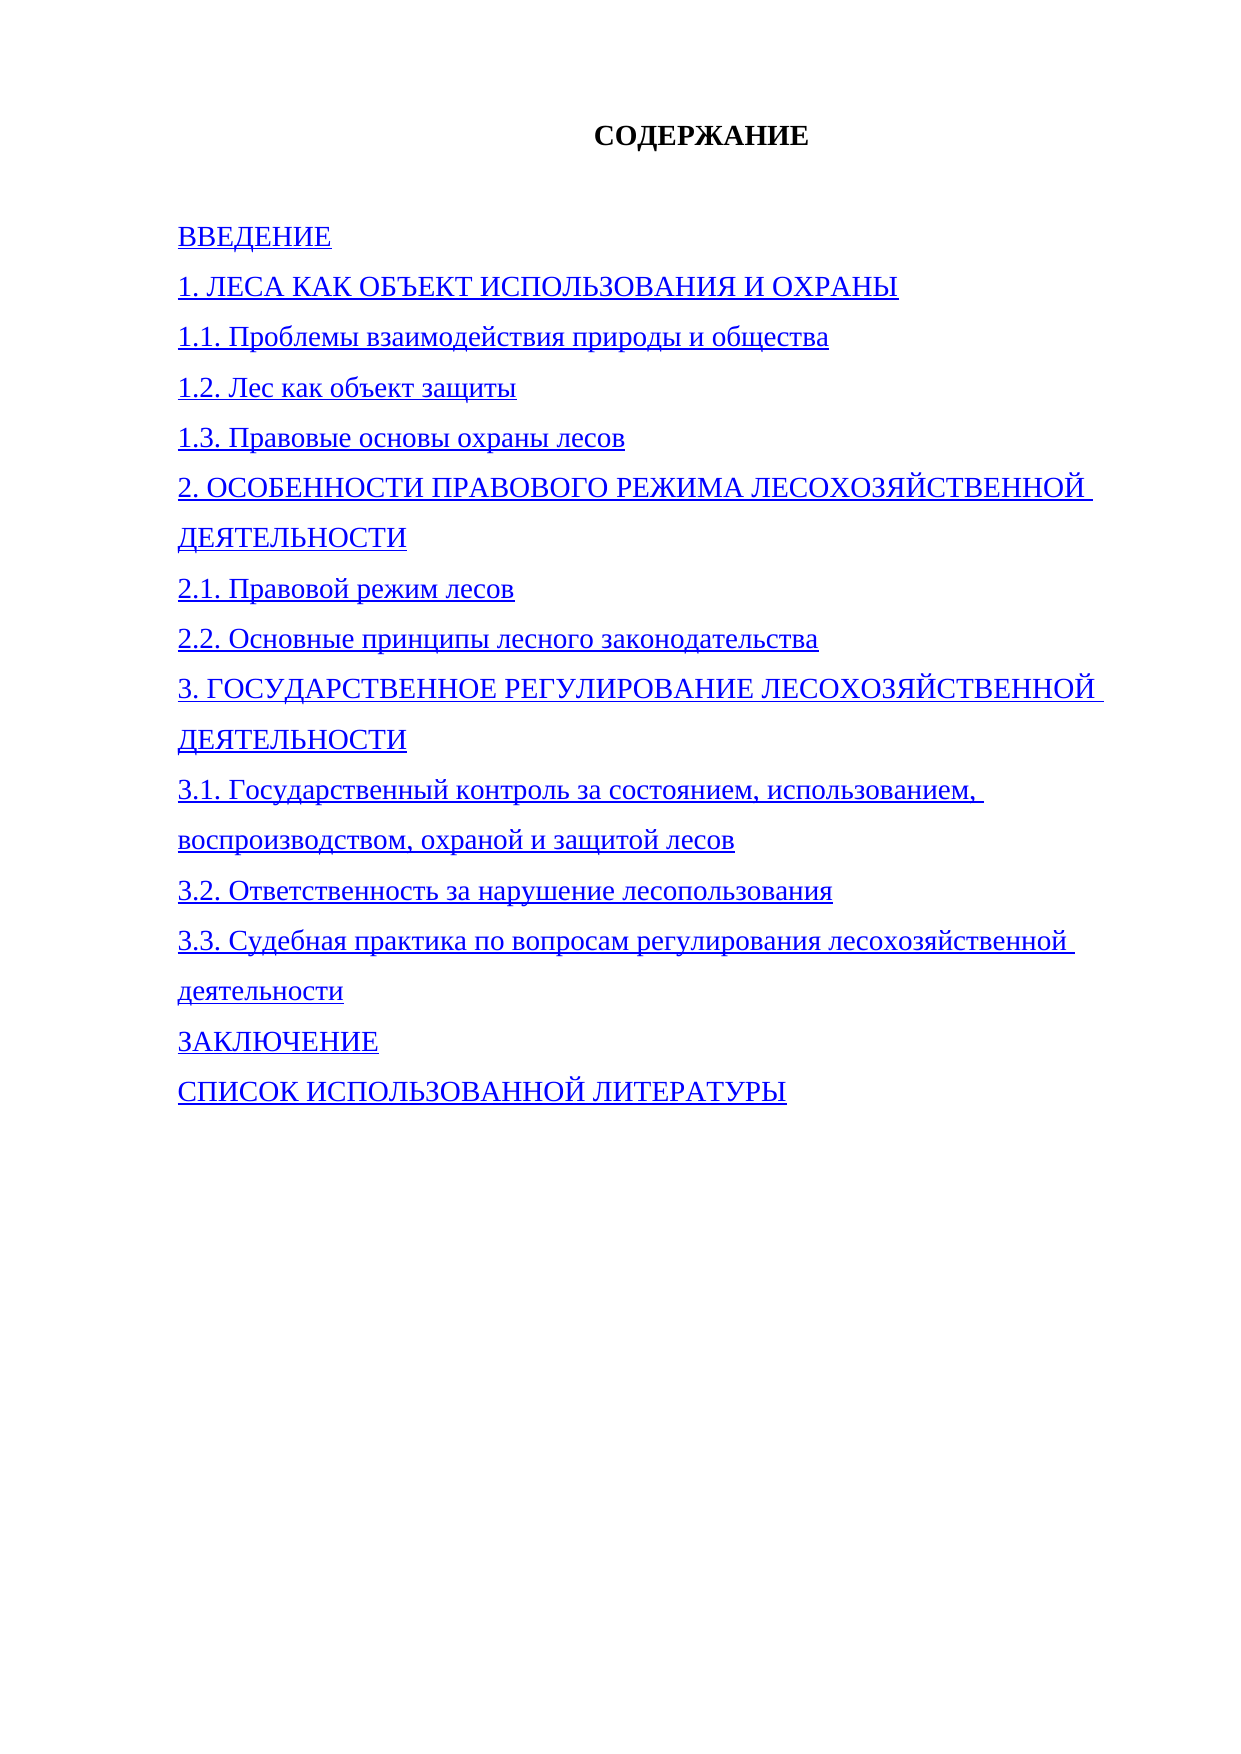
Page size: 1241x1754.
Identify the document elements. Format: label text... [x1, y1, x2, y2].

text Заключение 87 [177, 1024, 1152, 1057]
text 3.1. Государственный контроль за состоянием, использованием, воспроизводством, охраной и защитой лесов 67 [177, 772, 1152, 856]
text 2.1. Правовой режим лесов 39 [177, 571, 1152, 604]
text 3.2. Ответственность за нарушение лесопользования 72 [177, 873, 1152, 906]
text 2. Особенности правового режима лесохозяйственной деятельности 39 [177, 470, 1152, 554]
text 1.2. Лес как объект защиты 12 [177, 370, 1152, 403]
text 1.1. Проблемы взаимодействия природы и общества 5 [177, 319, 1152, 353]
text 3. Государственное регулирование лесохозяйственной деятельности 67 [177, 672, 1152, 755]
text Содержание [177, 118, 1152, 152]
text 1. Леса как объект использования и охраны 5 [177, 269, 1152, 303]
text Введение 3 [177, 219, 1152, 252]
text 2.2. Основные принципы лесного законодательства 48 [177, 621, 1152, 655]
text 1.3. Правовые основы охраны лесов 27 [177, 420, 1152, 453]
text Список использованной литературы 90 [177, 1074, 1152, 1108]
text 3.3. Судебная практика по вопросам регулирования лесохозяйственной деятельности 75 [177, 923, 1152, 1007]
